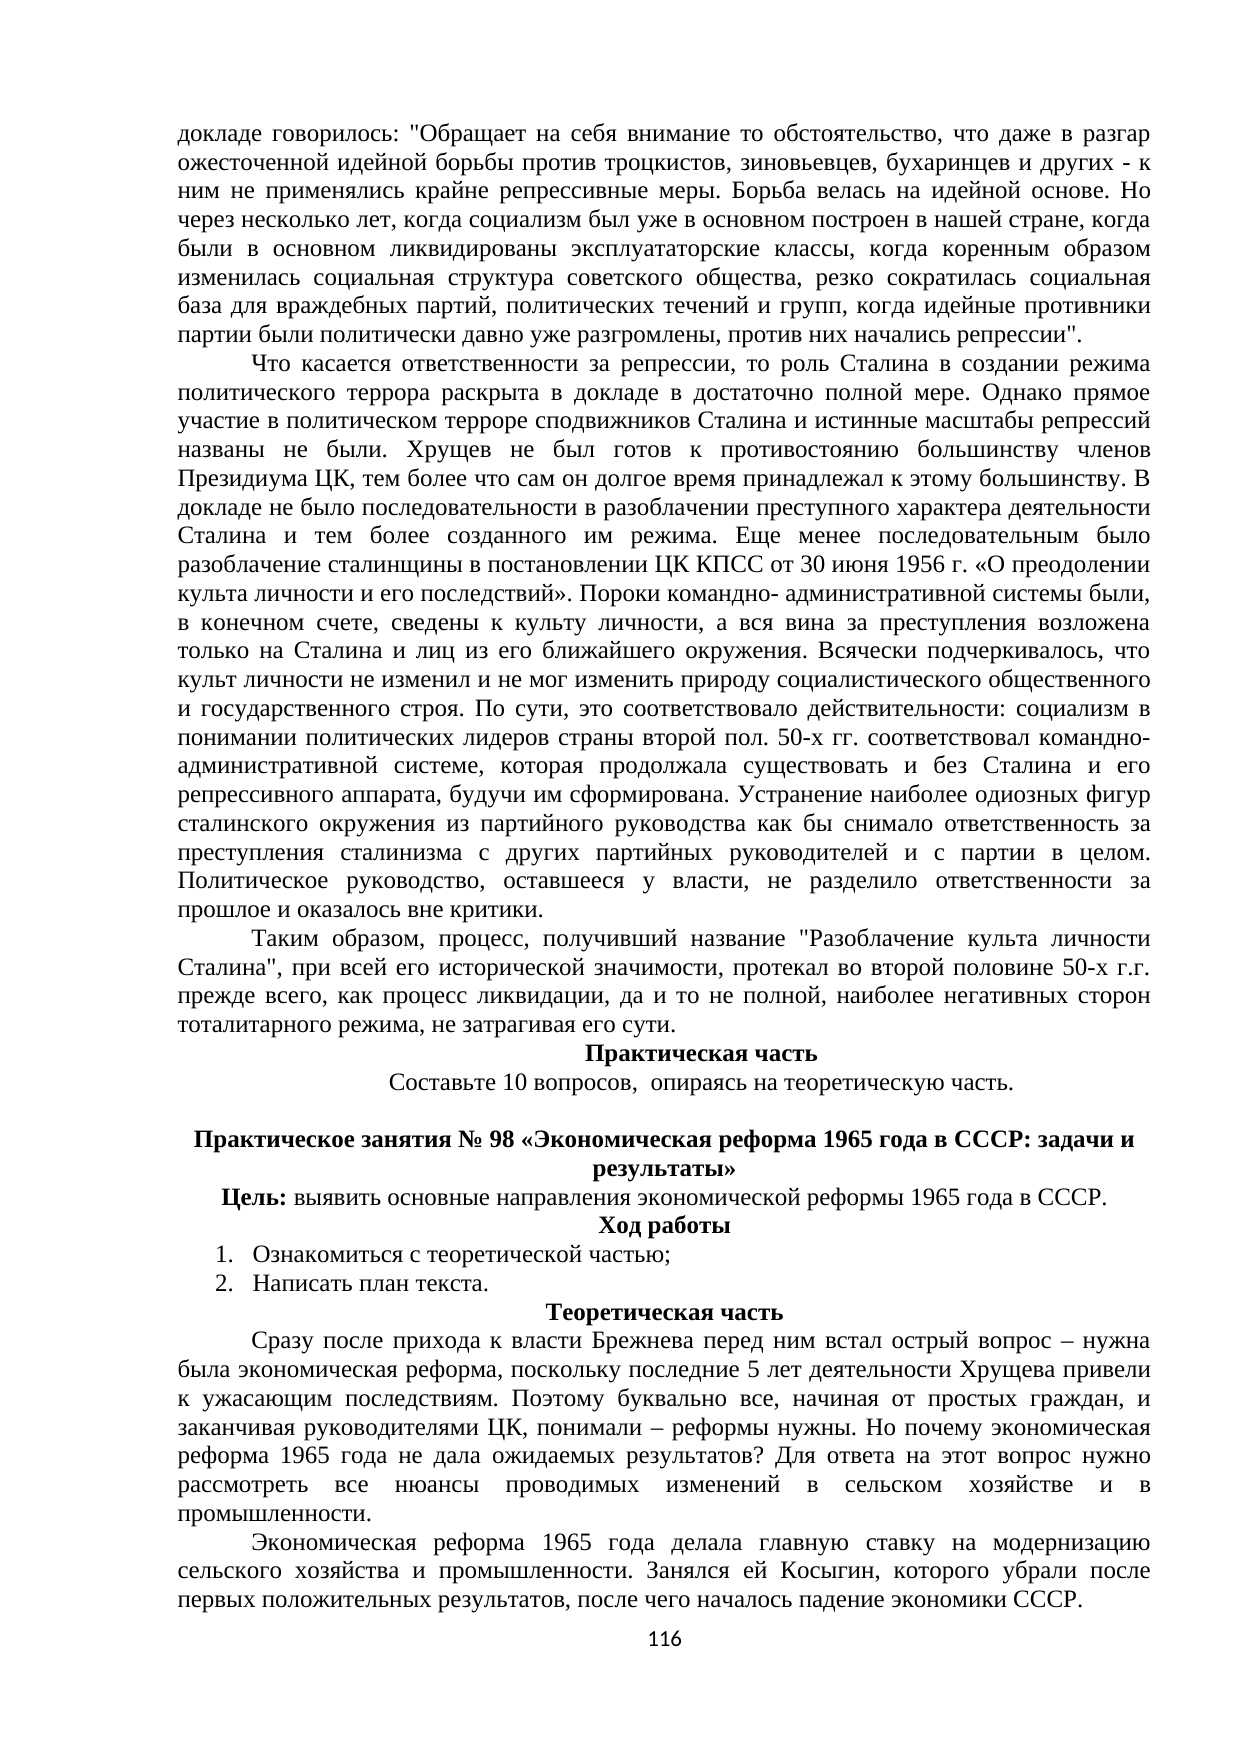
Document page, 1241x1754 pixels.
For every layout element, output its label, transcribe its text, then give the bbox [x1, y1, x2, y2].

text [177, 118, 1152, 348]
text Практическая часть [251, 1038, 1152, 1067]
text Экономическая реформа 1965 года делала главную ставку на модернизацию сельского хозяйства и промышленности. Занялся ей Косыгин, которого убрали после первых положительных результатов, после чего началось падение экономики СССР. [177, 1527, 1152, 1613]
text Практическое занятия № 98 «Экономическая реформа 1965 года в СССР: задачи и результаты» [177, 1124, 1152, 1182]
list Ознакомиться с теоретической частью; [215, 1239, 1152, 1268]
text Теоретическая часть [177, 1297, 1152, 1326]
text Составьте 10 вопросов, опираясь на теоретическую часть. [251, 1067, 1152, 1096]
text Цель: выявить основные направления экономической реформы 1965 года в СССР. [177, 1182, 1152, 1211]
text Таким образом, процесс, получивший название "Разоблачение культа личности Сталина", при всей его исторической значимости, протекал во второй половине 50-х г.г. прежде всего, как процесс ликвидации, да и то не полной, наиболее негативных сторон тоталитарного режима, не затрагивая его сути. [177, 923, 1152, 1038]
text Ход работы [177, 1211, 1152, 1239]
text Что касается ответственности за репрессии, то роль Сталина в создании режима политического террора раскрыта в докладе в достаточно полной мере. Однако прямое участие в политическом терроре сподвижников Сталина и истинные масштабы репрессий названы не были. Хрущев не был готов к противостоянию большинству членов Президиума ЦК, тем более что сам он долгое время принадлежал к этому большинству. В докладе не было последовательности в разоблачении преступного характера деятельности Сталина и тем более созданного им режима. Еще менее последовательным было разоблачение сталинщины в постановлении ЦК КПСС от 30 июня 1956 г. «О преодолении культа личности и его последствий». Пороки командно- административной системы были, в конечном счете, сведены к культу личности, а вся вина за преступления возложена только на Сталина и лиц из его ближайшего окружения. Всячески подчеркивалось, что культ личности не изменил и не мог изменить природу социалистического общественного и государственного строя. По сути, это соответствовало действительности: социализм в понимании политических лидеров страны второй пол. 50-х гг. соответствовал командно-административной системе, которая продолжала существовать и без Сталина и его репрессивного аппарата, будучи им сформирована. Устранение наиболее одиозных фигур сталинского окружения из партийного руководства как бы снимало ответственность за преступления сталинизма с других партийных руководителей и с партии в целом. Политическое руководство, оставшееся у власти, не разделило ответственности за прошлое и оказалось вне критики. [177, 348, 1152, 923]
list Написать план текста. [215, 1268, 1152, 1297]
text Сразу после прихода к власти Брежнева перед ним встал острый вопрос – нужна была экономическая реформа, поскольку последние 5 лет деятельности Хрущева привели к ужасающим последствиям. Поэтому буквально все, начиная от простых граждан, и заканчивая руководителями ЦК, понимали – реформы нужны. Но почему экономическая реформа 1965 года не дала ожидаемых результатов? Для ответа на этот вопрос нужно рассмотреть все нюансы проводимых изменений в сельском хозяйстве и в промышленности. [177, 1326, 1152, 1527]
